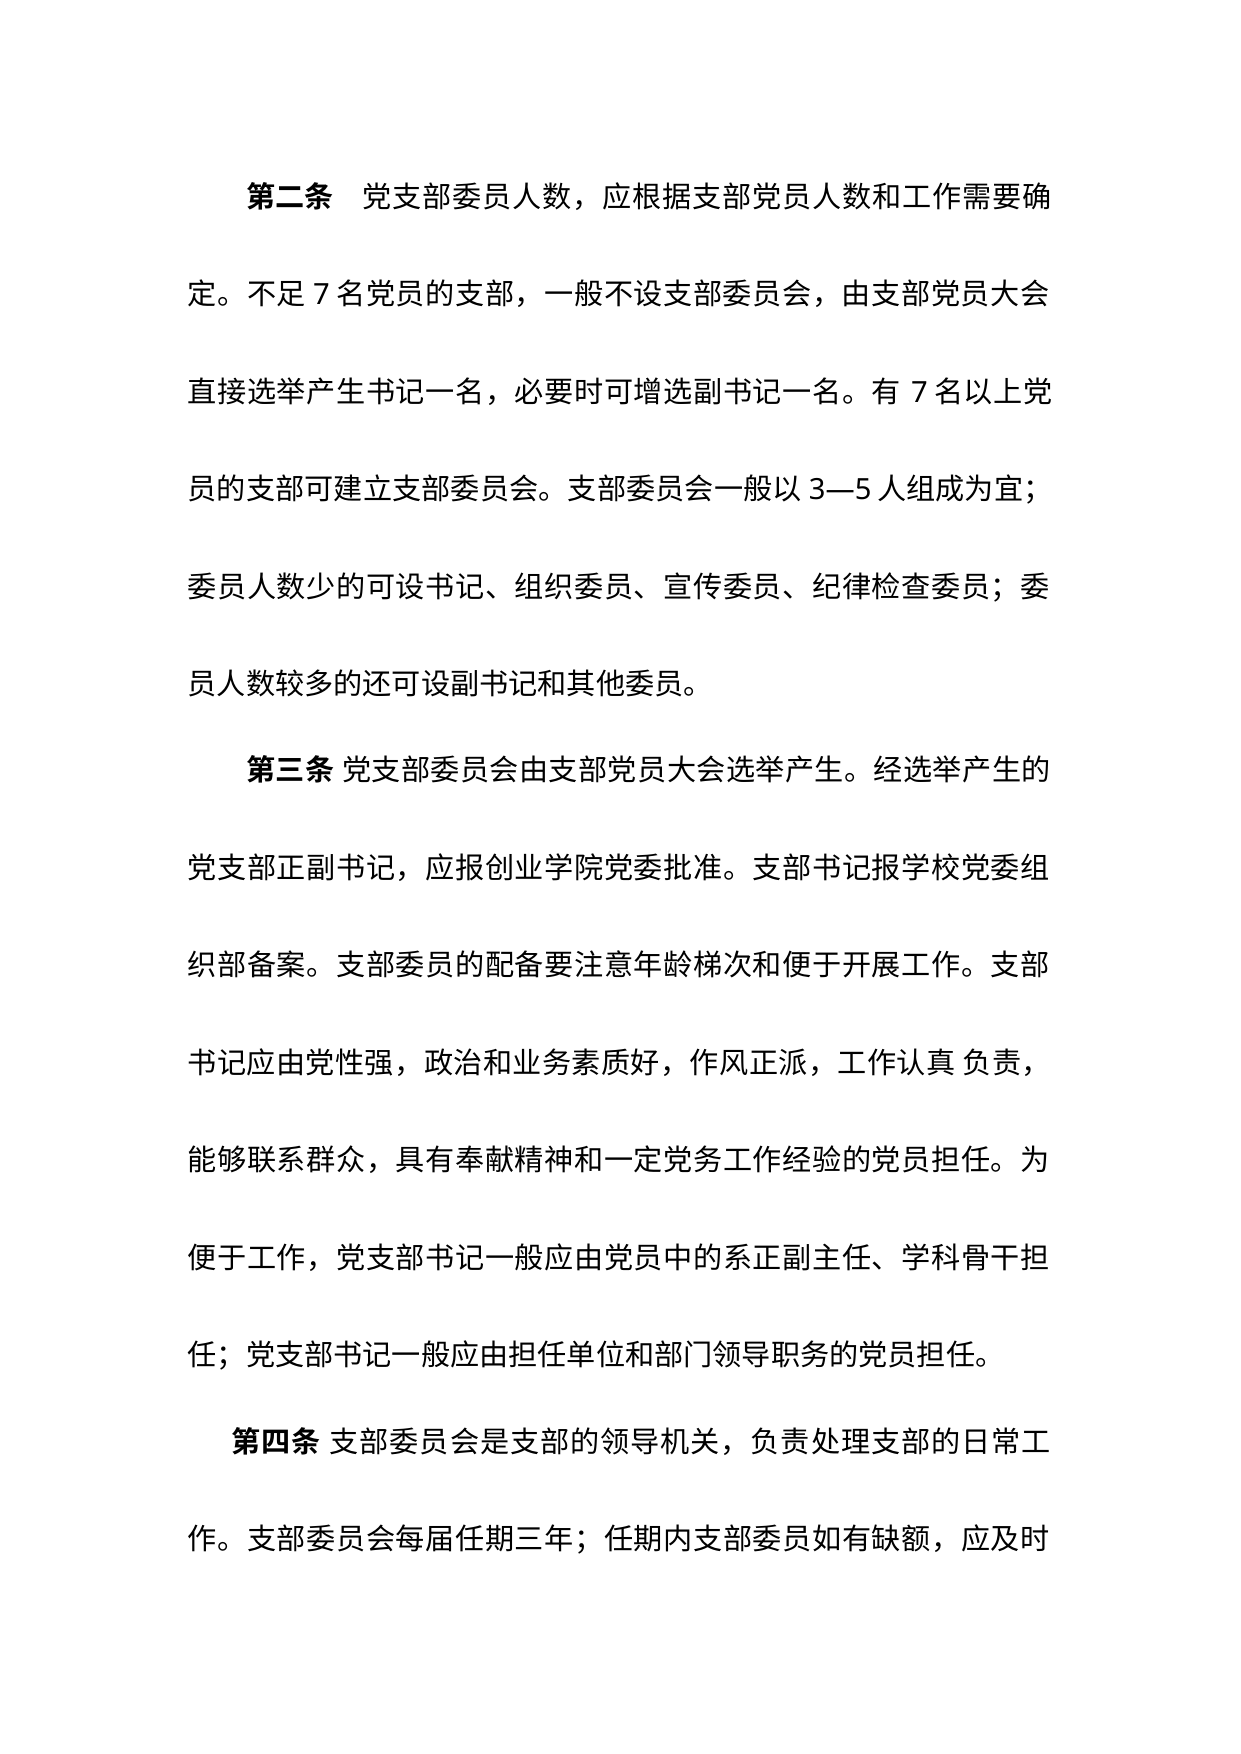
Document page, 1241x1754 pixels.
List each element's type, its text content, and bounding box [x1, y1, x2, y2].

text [187, 1407, 1053, 1569]
text 第二条 党支部委员人数，应根据支部党员人数和工作需要确定。不足7名党员的支部，一般不设支部委员会，由支部党员大会直接选举产生书记一名，必要时可增选副书记一名。有7名以上党员的支部可建立支部委员会。支部委员会一般以3—5人组成为宜；委员人数少的可设书记、组织委员、宣传委员、纪律检查委员；委员人数较多的还可设副书记和其他委员。 [187, 162, 1053, 714]
text 第三条 党支部委员会由支部党员大会选举产生。经选举产生的党支部正副书记，应报创业学院党委批准。支部书记报学校党委组织部备案。支部委员的配备要注意年龄梯次和便于开展工作。支部书记应由党性强，政治和业务素质好，作风正派，工作认真 负责，能够联系群众，具有奉献精神和一定党务工作经验的党员担任。为便于工作，党支部书记一般应由党员中的系正副主任、学科骨干担任；党支部书记一般应由担任单位和部门领导职务的党员担任。 [187, 736, 1053, 1386]
